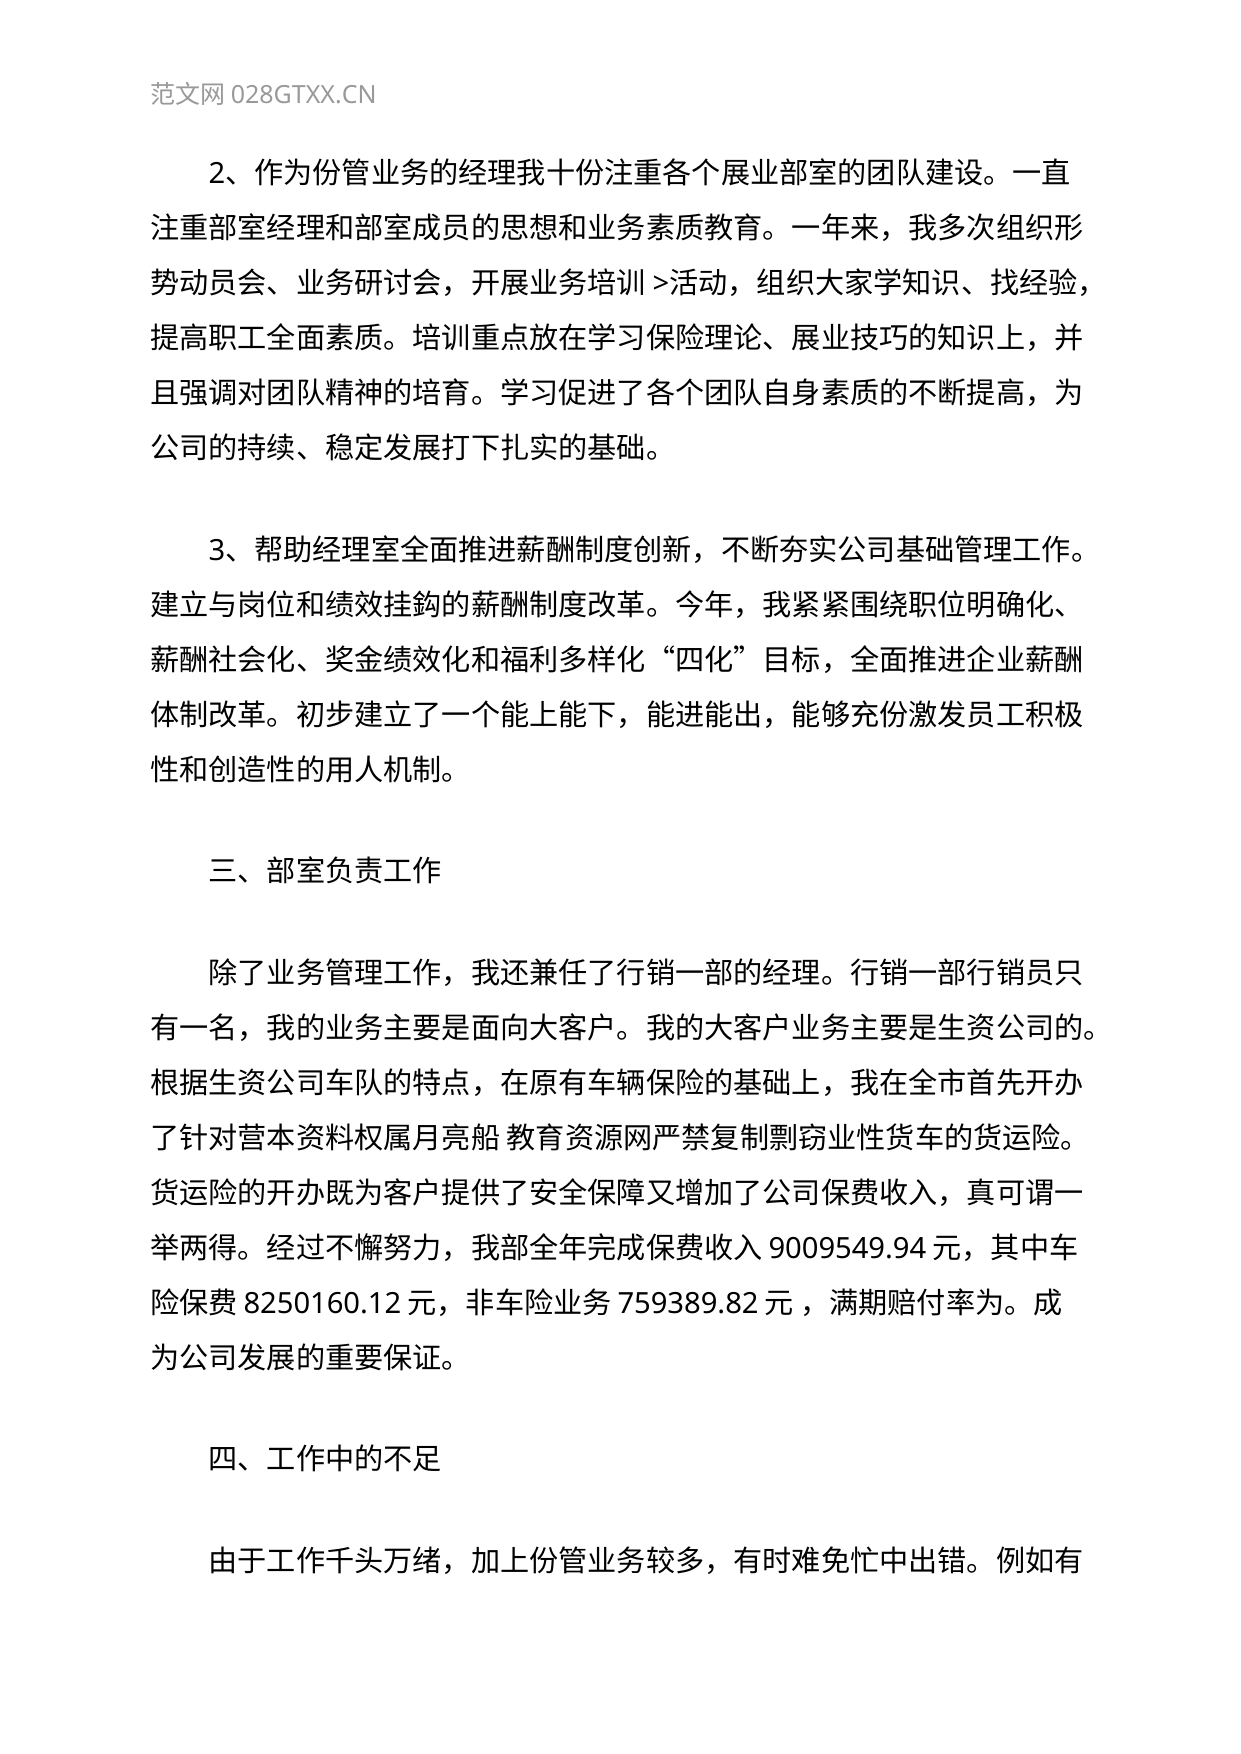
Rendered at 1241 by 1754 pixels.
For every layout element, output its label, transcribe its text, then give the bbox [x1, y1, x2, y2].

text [150, 1538, 1090, 1580]
text 2、作为份管业务的经理我十份注重各个展业部室的团队建设。一直注重部室经理和部室成员的思想和业务素质教育。一年来，我多次组织形势动员会、业务研讨会，开展业务培训 >活动，组织大家学知识、找经验，提高职工全面素质。培训重点放在学习保险理论、展业技巧的知识上，并且强调对团队精神的培育。学习促进了各个团队自身素质的不断提高，为公司的持续、稳定发展打下扎实的基础。 [150, 150, 1090, 467]
text 除了业务管理工作，我还兼任了行销一部的经理。行销一部行销员只有一名，我的业务主要是面向大客户。我的大客户业务主要是生资公司的。根据生资公司车队的特点，在原有车辆保险的基础上，我在全市首先开办了针对营本资料权属月亮船 教育资源网严禁复制剽窃业性货车的货运险。货运险的开办既为客户提供了安全保障又增加了公司保费收入，真可谓一举两得。经过不懈努力，我部全年完成保费收入9009549.94元，其中车险保费8250160.12元，非车险业务759389.82元 ，满期赔付率为。成为公司发展的重要保证。 [150, 950, 1090, 1376]
text 四、工作中的不足 [150, 1436, 1090, 1478]
text 3、帮助经理室全面推进薪酬制度创新，不断夯实公司基础管理工作。建立与岗位和绩效挂鈎的薪酬制度改革。今年，我紧紧围绕职位明确化、薪酬社会化、奖金绩效化和福利多样化“四化”目标，全面推进企业薪酬体制改革。初步建立了一个能上能下，能进能出，能够充份激发员工积极性和创造性的用人机制。 [150, 526, 1090, 788]
text 三、部室负责工作 [150, 848, 1090, 890]
